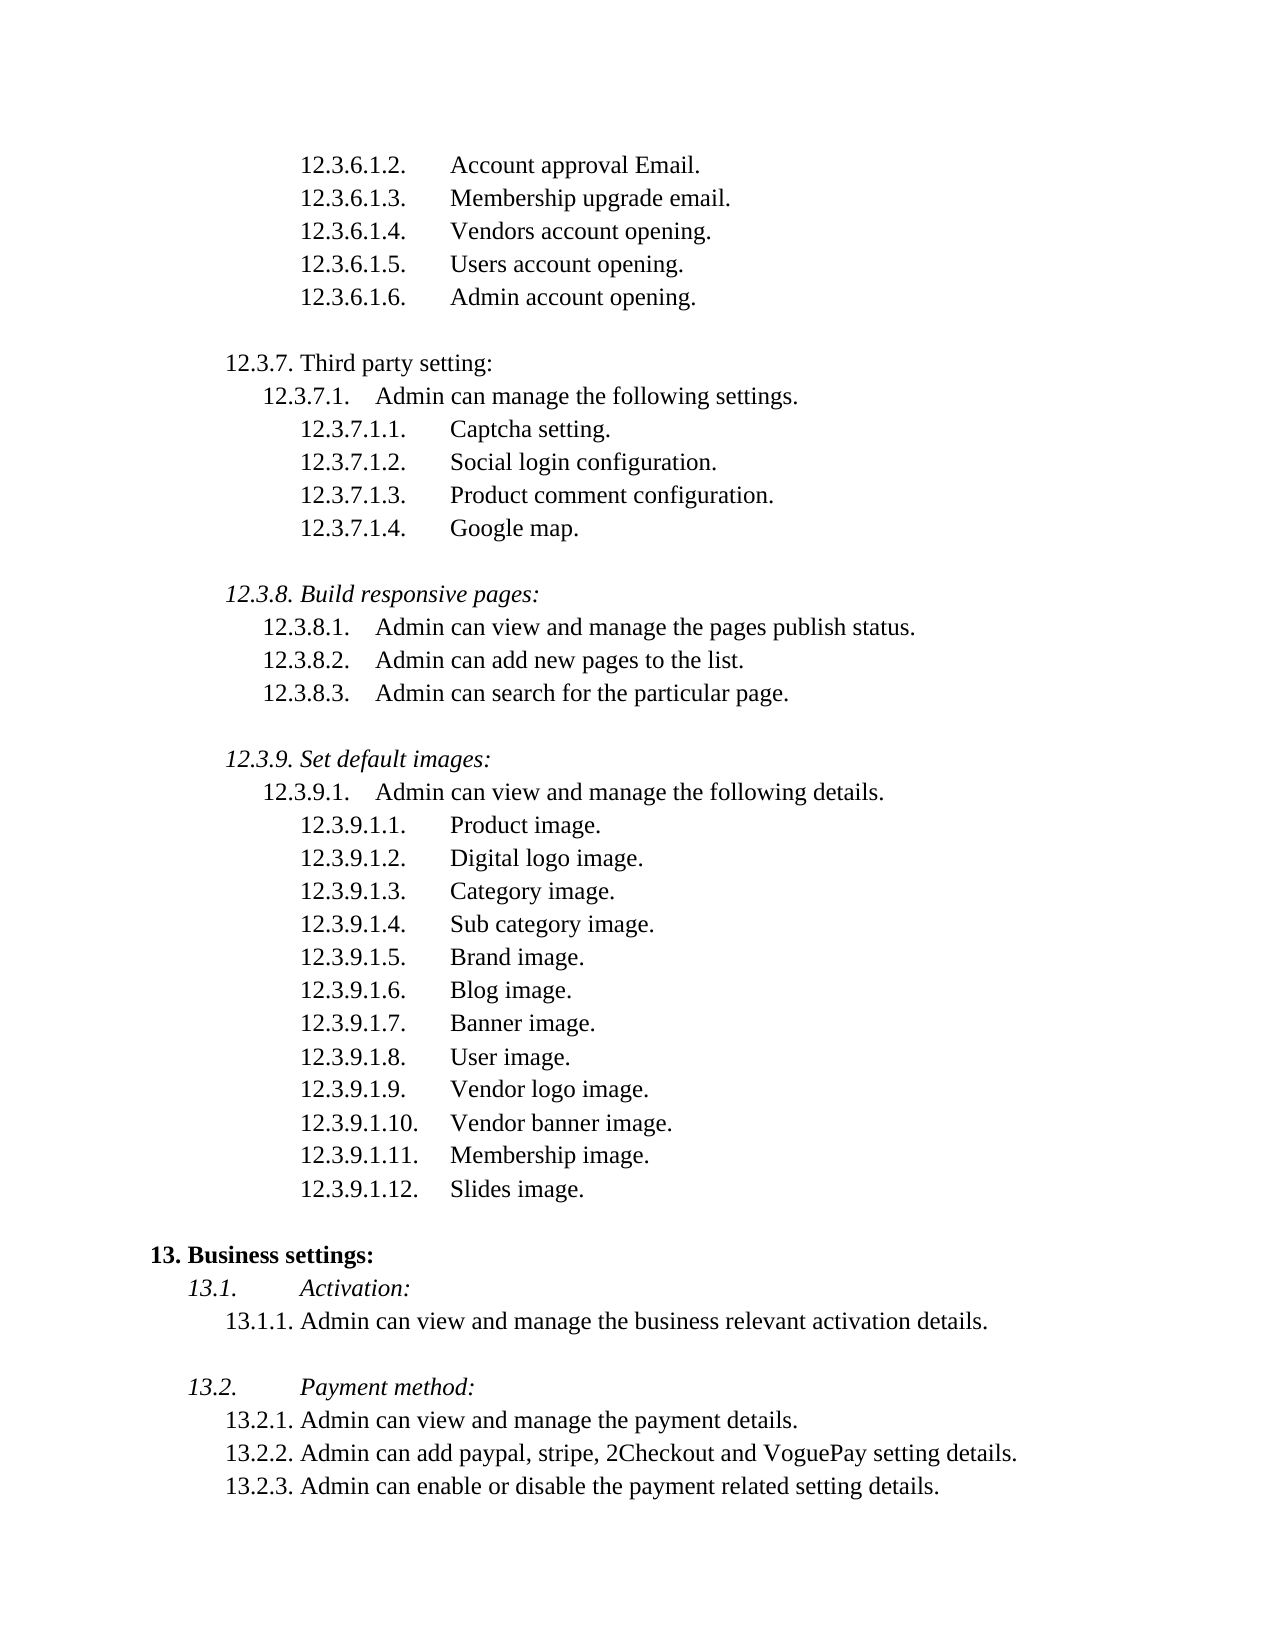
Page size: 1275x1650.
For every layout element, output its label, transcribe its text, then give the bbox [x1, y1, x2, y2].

list Product image. [300, 810, 1125, 839]
list Admin can view and manage the pages publish status. [262, 612, 1125, 641]
list Build responsive pages: [225, 579, 1125, 608]
list Social login configuration. [300, 447, 1125, 476]
list Admin account opening. [300, 282, 1125, 311]
list Brand image. [300, 942, 1125, 971]
list Membership upgrade email. [300, 183, 1125, 212]
list Admin can enable or disable the payment related setting details. [225, 1471, 1125, 1499]
list Users account opening. [300, 249, 1125, 278]
list Admin can view and manage the following details. [262, 777, 1125, 806]
list Admin can search for the particular page. [262, 678, 1125, 707]
list Admin can manage the following settings. [262, 381, 1125, 410]
list User image. [300, 1042, 1125, 1070]
list Category image. [300, 876, 1125, 905]
list Activation: [187, 1273, 1125, 1301]
list Admin can add paypal, stripe, 2Checkout and VoguePay setting details. [225, 1438, 1125, 1467]
list Google map. [300, 513, 1125, 542]
list Third party setting: [225, 348, 1125, 377]
list Set default images: [225, 744, 1125, 773]
list Banner image. [300, 1008, 1125, 1037]
list Admin can add new pages to the list. [262, 645, 1125, 674]
list Slides image. [300, 1174, 1125, 1202]
list Account approval Email. [300, 150, 1125, 179]
list Product comment configuration. [300, 480, 1125, 509]
list Blog image. [300, 976, 1125, 1004]
list Vendor banner image. [300, 1108, 1125, 1136]
list Vendors account opening. [300, 216, 1125, 245]
list Membership image. [300, 1141, 1125, 1169]
list Admin can view and manage the business relevant activation details. [225, 1306, 1125, 1334]
list Digital logo image. [300, 843, 1125, 872]
list Payment method: [187, 1372, 1125, 1401]
list Captcha setting. [300, 414, 1125, 443]
list Vendor logo image. [300, 1074, 1125, 1103]
list Admin can view and manage the payment details. [225, 1405, 1125, 1433]
list Sub category image. [300, 909, 1125, 938]
list Business settings: [150, 1240, 1125, 1268]
